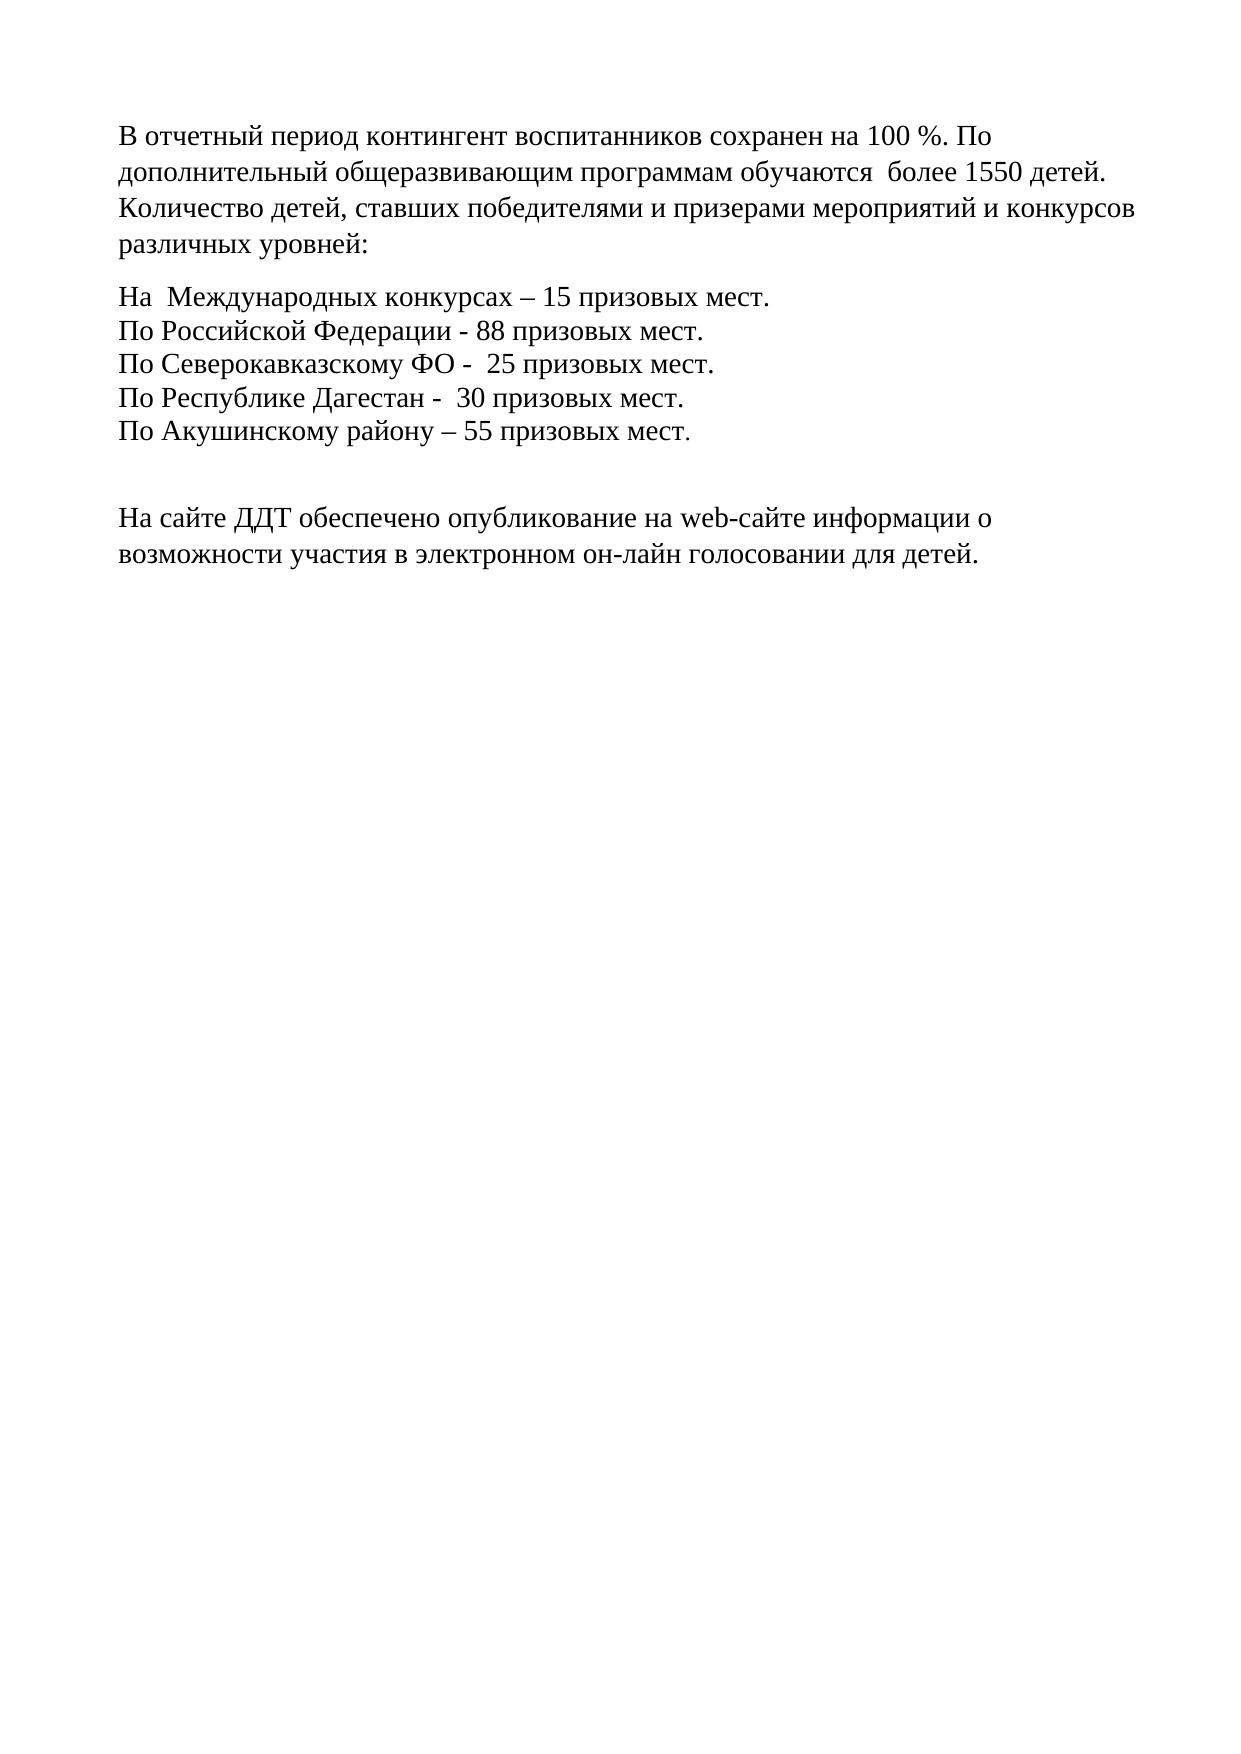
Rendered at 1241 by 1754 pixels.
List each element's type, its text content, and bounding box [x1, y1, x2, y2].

text По Российской Федерации - 88 призовых мест. [118, 313, 1152, 346]
text На Международных конкурсах – 15 призовых мест. [118, 279, 1152, 313]
text По Республике Дагестан - 30 призовых мест. [118, 380, 1152, 413]
text В отчетный период контингент воспитанников сохранен на 100 %. По дополнительный общеразвивающим программам обучаются более 1550 детей. Количество детей, ставших победителями и призерами мероприятий и конкурсов различных уровней: [118, 118, 1152, 260]
text По Акушинскому району – 55 призовых мест. [118, 413, 1152, 447]
text По Северокавказскому ФО - 25 призовых мест. [118, 346, 1152, 380]
text На сайте ДДТ обеспечено опубликование на web-сайте информации о возможности участия в электронном он-лайн голосовании для детей. [118, 500, 1152, 569]
